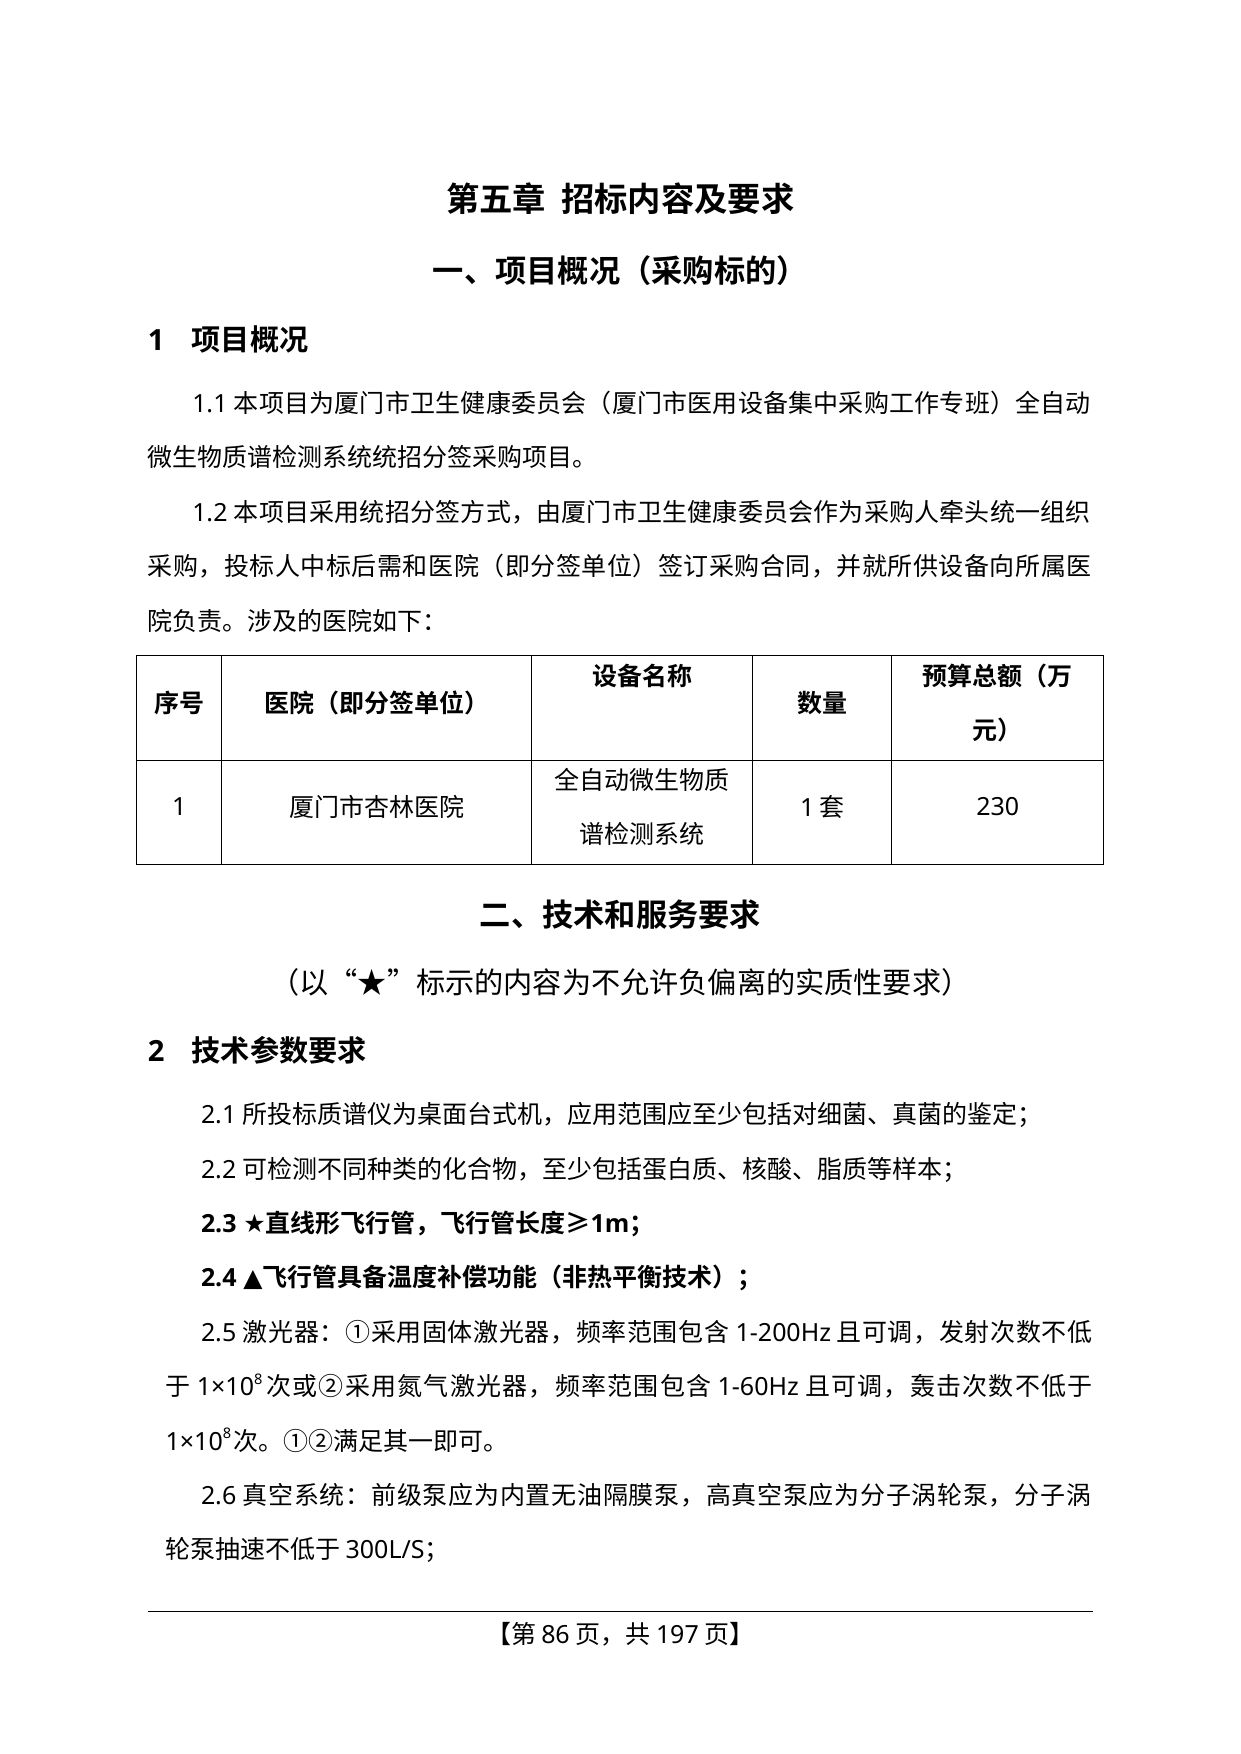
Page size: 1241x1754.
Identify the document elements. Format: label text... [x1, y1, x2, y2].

list 所投标质谱仪为桌面台式机，应用范围应至少包括对细菌、真菌的鉴定； [165, 1095, 1092, 1131]
list 技术参数要求 [148, 1027, 1092, 1070]
subtitle 一、项目概况（采购标的） [148, 246, 1092, 291]
list ▲飞行管具备温度补偿功能（非热平衡技术）； [165, 1258, 1092, 1294]
table_header 序号 [137, 656, 221, 759]
table_cell 厦门市杏林医院 [222, 761, 531, 864]
table_header 预算总额（万元） [892, 656, 1103, 759]
text （以“★”标示的内容为不允许负偏离的实质性要求） [148, 960, 1092, 1002]
list ★直线形飞行管，飞行管长度≥1m； [165, 1203, 1092, 1240]
table_header 设备名称 [532, 656, 752, 759]
table_cell 全自动微生物质谱检测系统 [532, 761, 752, 864]
list 项目概况 [148, 316, 1092, 358]
table_cell 1套 [753, 761, 891, 864]
table_cell 230 [892, 761, 1103, 864]
list 可检测不同种类的化合物，至少包括蛋白质、核酸、脂质等样本； [165, 1149, 1092, 1185]
table_header 数量 [753, 656, 891, 759]
list 真空系统：前级泵应为内置无油隔膜泵，高真空泵应为分子涡轮泵，分子涡轮泵抽速不低于300L/S； [165, 1475, 1092, 1566]
list 本项目为厦门市卫生健康委员会（厦门市医用设备集中采购工作专班）全自动微生物质谱检测系统统招分签采购项目。 [148, 383, 1092, 474]
table_cell 1 [137, 761, 221, 864]
table_header 医院（即分签单位） [222, 656, 531, 759]
list 本项目采用统招分签方式，由厦门市卫生健康委员会作为采购人牵头统一组织采购，投标人中标后需和医院（即分签单位）签订采购合同，并就所供设备向所属医院负责。涉及的医院如下： [148, 492, 1092, 637]
subtitle 二、技术和服务要求 [148, 890, 1092, 935]
subtitle 第五章 招标内容及要求 [148, 173, 1092, 221]
list 激光器：①采用固体激光器，频率范围包含1-200Hz且可调，发射次数不低于1×108次或②采用氮气激光器，频率范围包含1-60Hz且可调，轰击次数不低于1×108次。①②满足其一即可。 [165, 1312, 1092, 1457]
